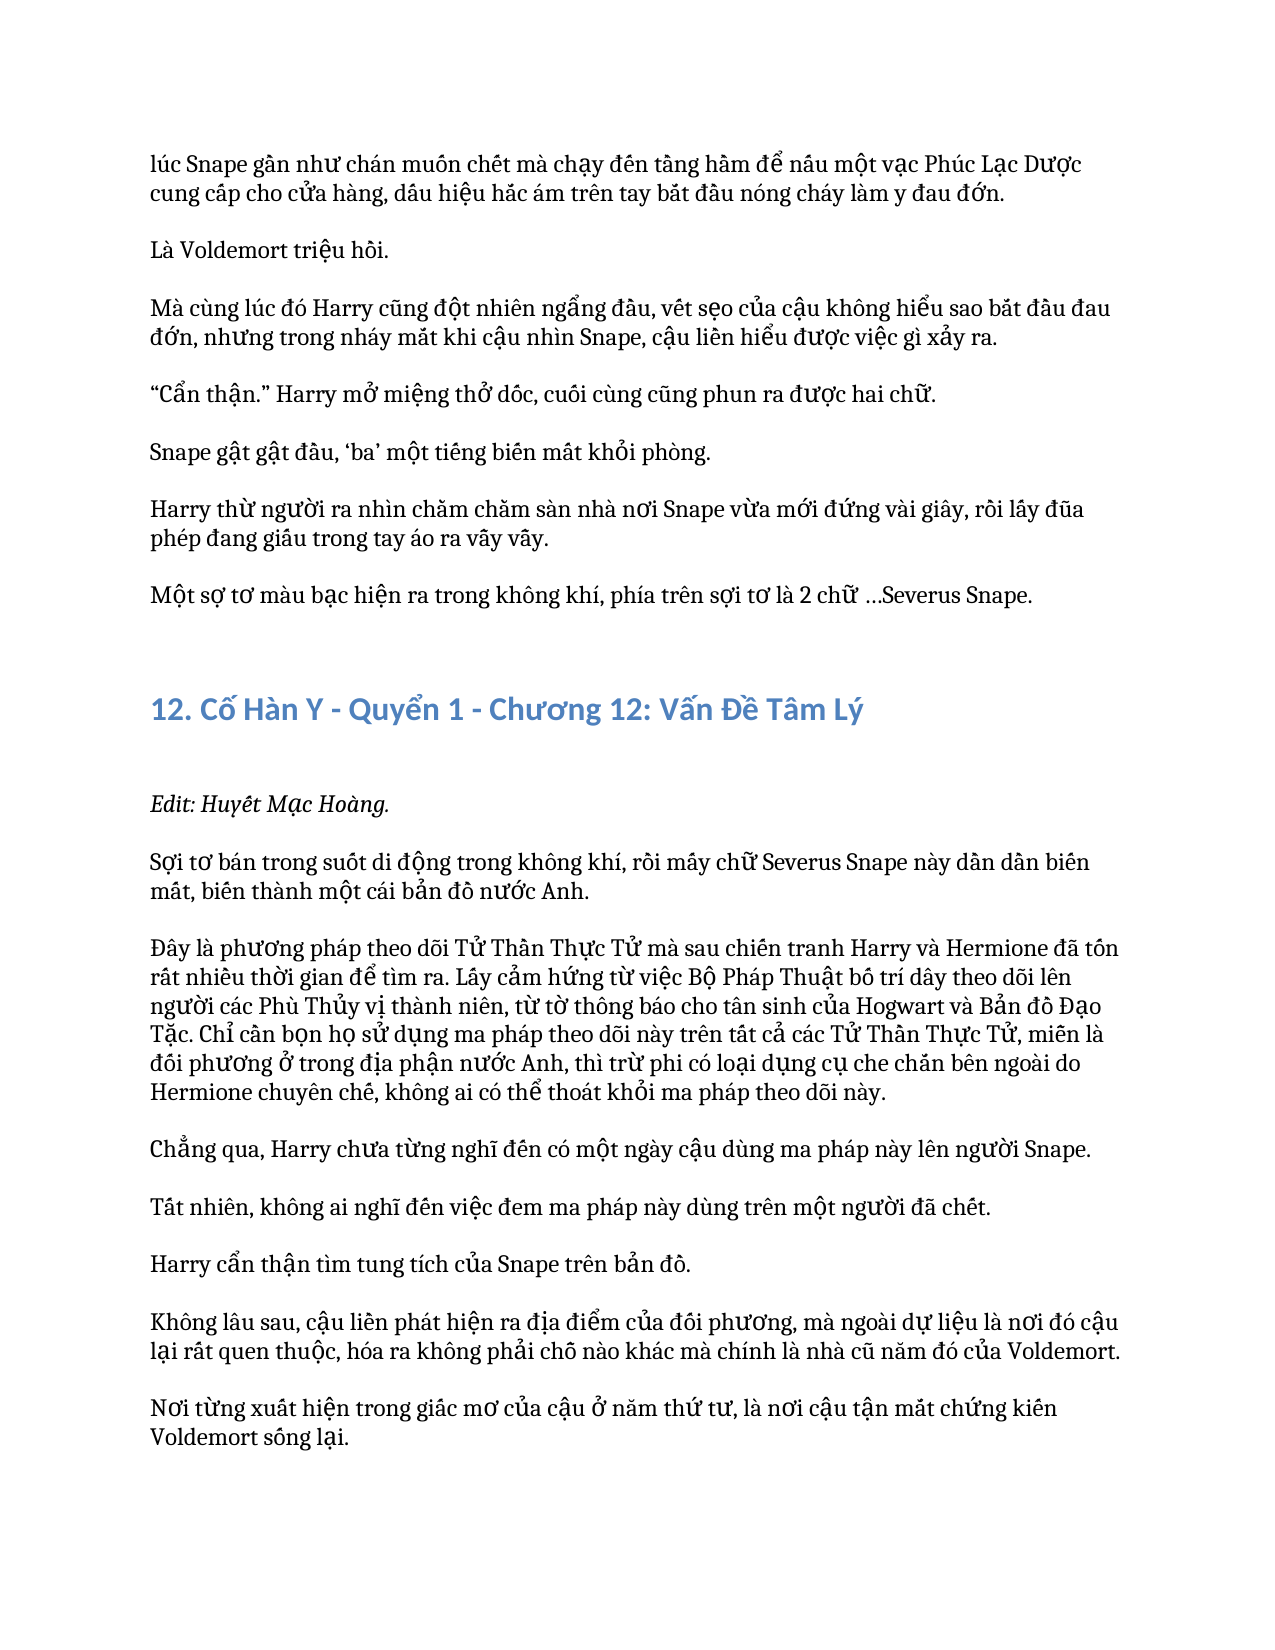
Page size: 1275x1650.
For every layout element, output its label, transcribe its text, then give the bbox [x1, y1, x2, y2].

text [150, 150, 1125, 667]
subtitle 12. Cố Hàn Y - Quyển 1 - Chương 12: Vấn Đề Tâm Lý [150, 688, 1125, 729]
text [150, 733, 1125, 1480]
